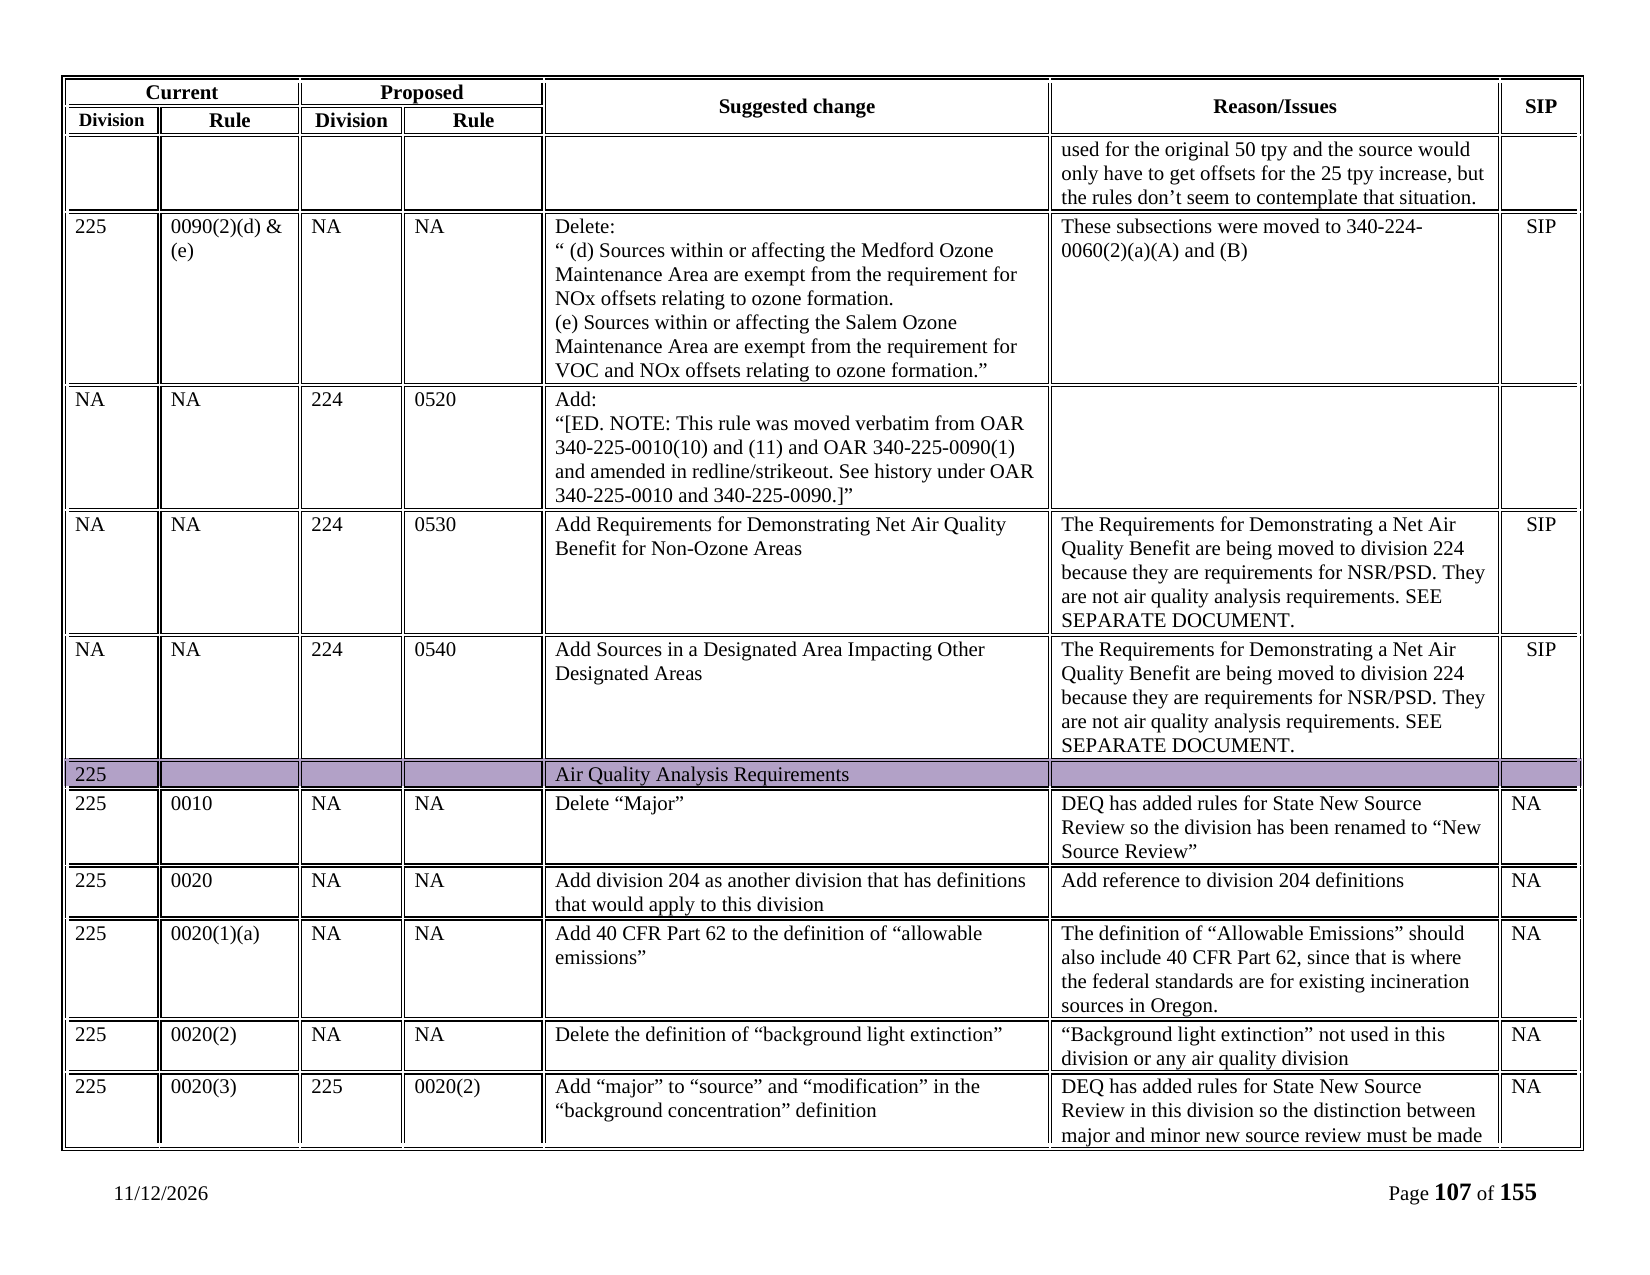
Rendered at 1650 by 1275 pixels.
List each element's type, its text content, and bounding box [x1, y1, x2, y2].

table_cell Rule [162, 108, 298, 132]
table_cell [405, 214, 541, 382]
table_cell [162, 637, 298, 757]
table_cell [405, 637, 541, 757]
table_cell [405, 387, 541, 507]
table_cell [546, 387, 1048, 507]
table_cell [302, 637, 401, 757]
table_header SIP [1500, 79, 1580, 132]
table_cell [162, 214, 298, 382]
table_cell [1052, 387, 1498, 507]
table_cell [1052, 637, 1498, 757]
table_cell Division [302, 108, 401, 132]
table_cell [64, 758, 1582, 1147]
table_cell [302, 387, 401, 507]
table_header Current [64, 77, 300, 104]
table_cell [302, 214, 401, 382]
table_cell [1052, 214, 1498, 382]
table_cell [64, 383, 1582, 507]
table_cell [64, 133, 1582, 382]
table_cell Division [64, 104, 159, 132]
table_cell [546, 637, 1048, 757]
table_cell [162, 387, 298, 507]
table_cell Rule [405, 108, 541, 132]
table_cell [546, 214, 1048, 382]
table_header Suggested change [544, 77, 1050, 132]
table_header Reason/Issues [1050, 77, 1500, 132]
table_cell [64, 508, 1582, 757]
table_header Proposed [300, 77, 544, 104]
